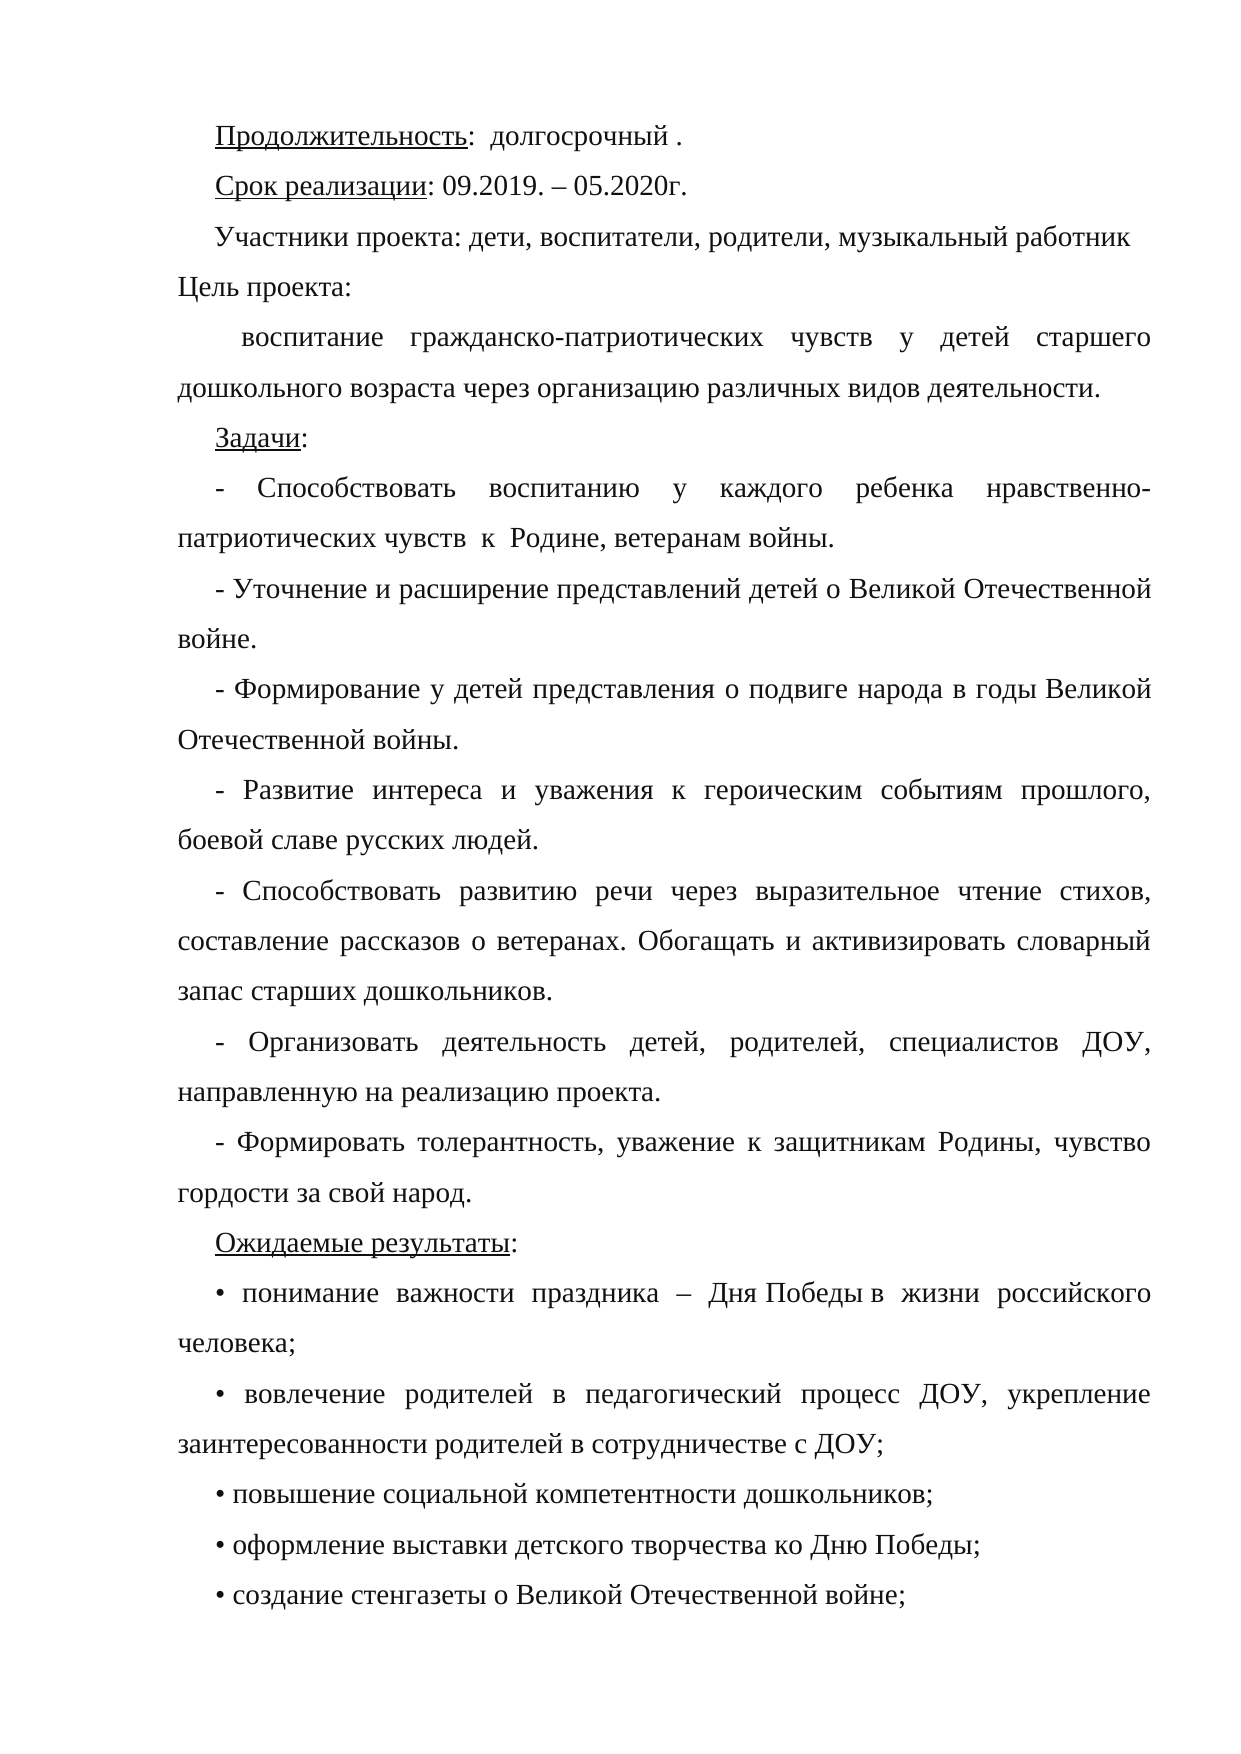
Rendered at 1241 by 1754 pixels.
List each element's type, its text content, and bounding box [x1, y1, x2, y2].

text воспитание гражданско-патриотических чувств у детей старшего дошкольного возраста через организацию различных видов деятельности. [177, 319, 1152, 403]
text Цель проекта: [177, 269, 1152, 303]
text • повышение социальной компетентности дошкольников; [177, 1477, 1152, 1510]
text - Развитие интереса и уважения к героическим событиям прошлого, боевой славе русских людей. [177, 772, 1152, 856]
text - Способствовать развитию речи через выразительное чтение стихов, составление рассказов о ветеранах. Обогащать и активизировать словарный запас старших дошкольников. [177, 873, 1152, 1007]
text • вовлечение родителей в педагогический процесс ДОУ, укрепление заинтересованности родителей в сотрудничестве с ДОУ; [177, 1376, 1152, 1460]
text Срок реализации: 09.2019. – 05.2020г. [177, 168, 1152, 202]
text • оформление выставки детского творчества ко Дню Победы; [177, 1527, 1152, 1560]
text Участники проекта: дети, воспитатели, родители, музыкальный работник [177, 219, 1152, 252]
text Ожидаемые результаты: [177, 1225, 1152, 1258]
text - Способствовать воспитанию у каждого ребенка нравственно-патриотических чувств к Родине, ветеранам войны. [177, 470, 1152, 554]
text Продолжительность: долгосрочный . [177, 118, 1152, 152]
text • понимание важности праздника – Дня Победы в жизни российского человека; [177, 1275, 1152, 1359]
text - Уточнение и расширение представлений детей о Великой Отечественной войне. [177, 571, 1152, 655]
text - Организовать деятельность детей, родителей, специалистов ДОУ, направленную на реализацию проекта. [177, 1024, 1152, 1108]
text • создание стенгазеты о Великой Отечественной войне; [177, 1577, 1152, 1611]
text - Формирование у детей представления о подвиге народа в годы Великой Отечественной войны. [177, 672, 1152, 755]
text - Формировать толерантность, уважение к защитникам Родины, чувство гордости за свой народ. [177, 1124, 1152, 1208]
text Задачи: [177, 420, 1152, 453]
